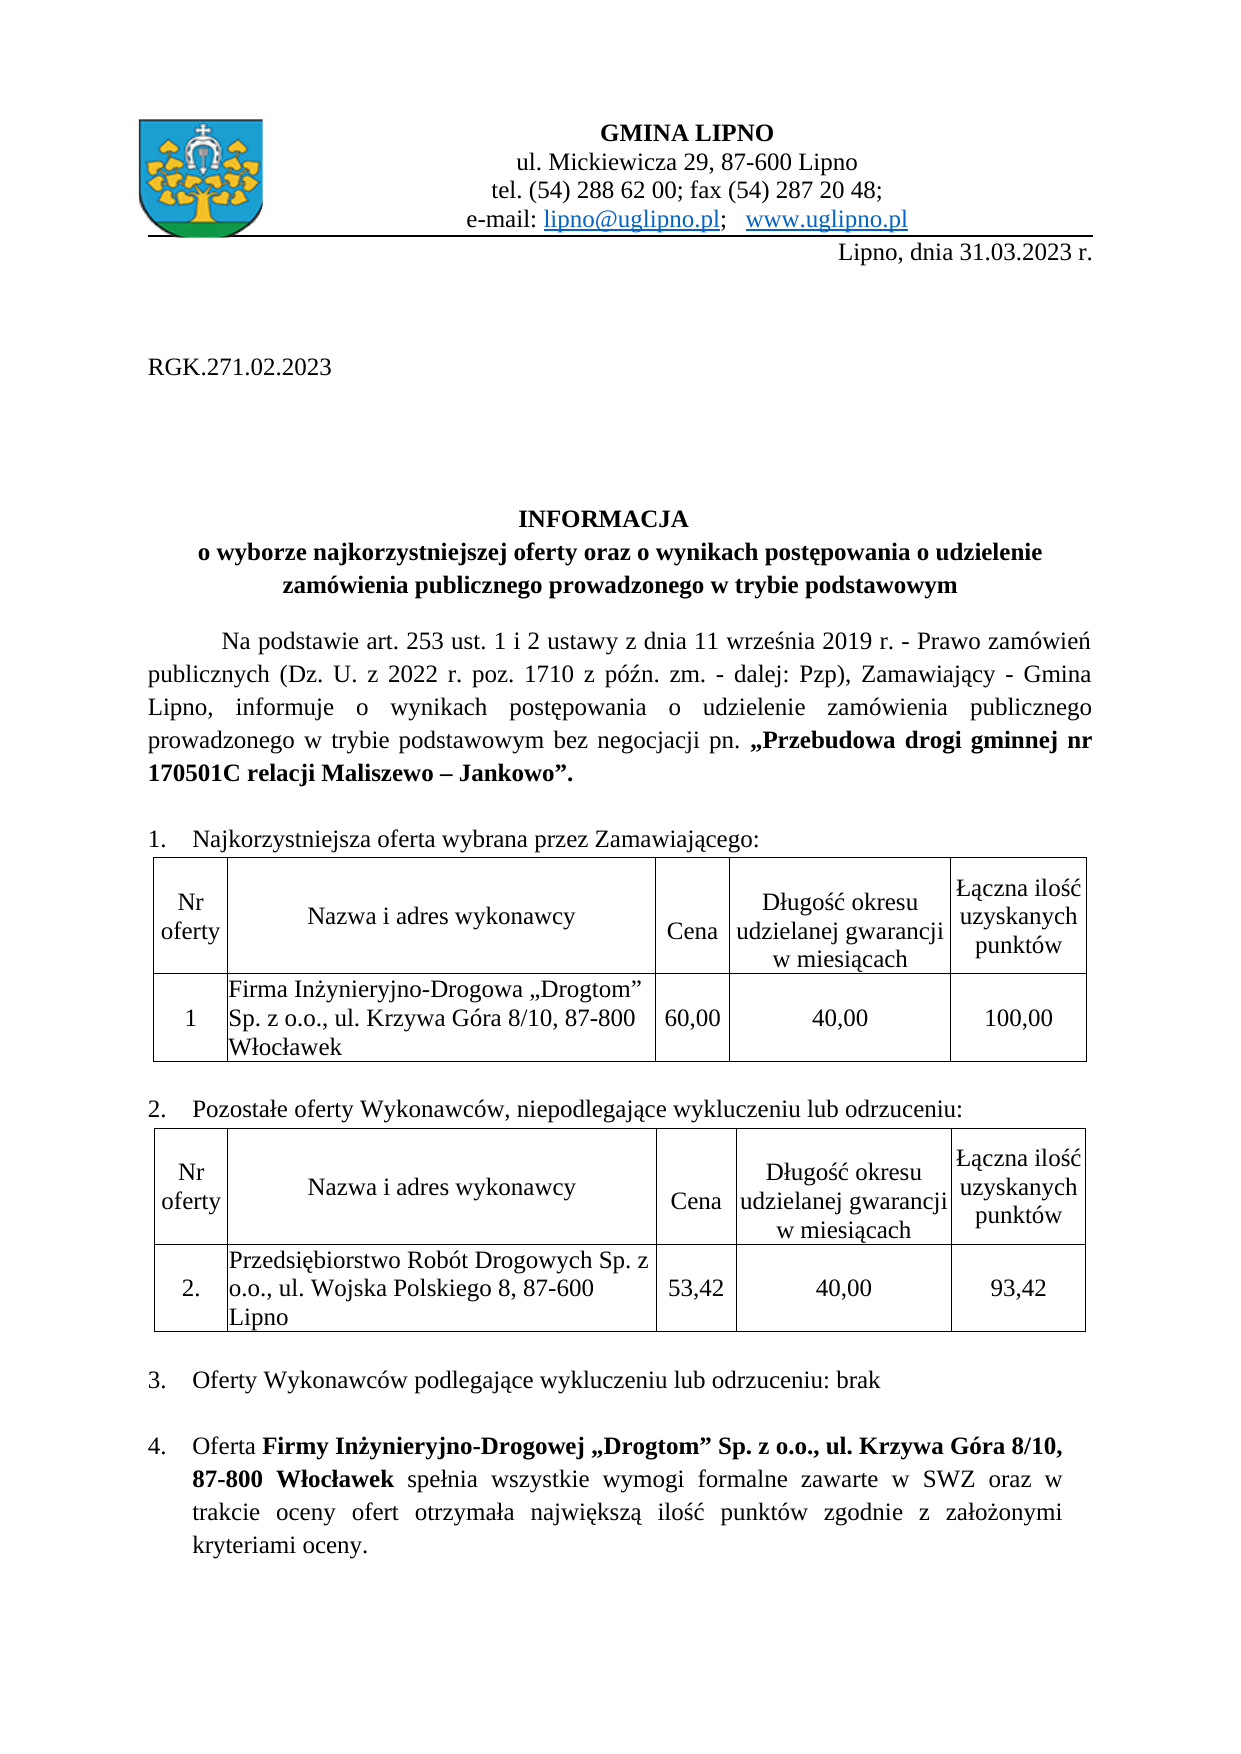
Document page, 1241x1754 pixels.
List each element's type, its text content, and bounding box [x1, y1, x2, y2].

text e-mail: lipno@uglipno.pl; www.uglipno.pl [238, 204, 1093, 235]
table_cell 40,00 [737, 1245, 951, 1331]
table_header Nazwa i adres wykonawcy [228, 1129, 656, 1244]
text o wyborze najkorzystniejszej oferty oraz o wynikach postępowania o udzielenie zamówienia publicznego prowadzonego w trybie podstawowym [148, 537, 1093, 599]
text ul. Mickiewicza 29, 87-600 Lipno [263, 147, 1093, 176]
table_cell Firma Inżynieryjno-Drogowa „Drogtom” Sp. z o.o., ul. Krzywa Góra 8/10, 87-800 Włocławek [228, 974, 655, 1061]
table_header Długość okresu udzielanej gwarancji w miesiącach [737, 1129, 951, 1244]
list Oferta Firmy Inżynieryjno-Drogowej „Drogtom” Sp. z o.o., ul. Krzywa Góra 8/10, 87-800 Włocławek spełnia wszystkie wymogi formalne zawarte w SWZ oraz w trakcie oceny ofert otrzymała największą ilość punktów zgodnie z założonymi kryteriami oceny. [148, 1431, 1063, 1559]
text GMINA LIPNO [148, 118, 1093, 147]
table_cell 1 [154, 974, 227, 1061]
table_header Cena [656, 858, 729, 973]
table_cell 100,00 [951, 974, 1086, 1061]
table_header Łączna ilość uzyskanych punktów [951, 858, 1086, 973]
table_cell 40,00 [730, 974, 950, 1061]
table_cell 93,42 [952, 1245, 1085, 1331]
table_header Nr oferty [154, 858, 227, 973]
list Oferty Wykonawców podlegające wykluczeniu lub odrzuceniu: brak [148, 1365, 1093, 1394]
picture [138, 119, 263, 238]
table_cell 60,00 [656, 974, 729, 1061]
text Lipno, dnia 31.03.2023 r. [148, 237, 1093, 266]
table_header Nazwa i adres wykonawcy [228, 858, 655, 973]
table_cell 2. [155, 1245, 227, 1331]
table_header Nr oferty [155, 1129, 227, 1244]
table_header Cena [657, 1129, 736, 1244]
table_cell 53,42 [657, 1245, 736, 1331]
text INFORMACJA [148, 504, 1059, 533]
list Pozostałe oferty Wykonawców, niepodlegające wykluczeniu lub odrzuceniu: [148, 1094, 1093, 1123]
table_header Długość okresu udzielanej gwarancji w miesiącach [730, 858, 950, 973]
table_header Łączna ilość uzyskanych punktów [952, 1129, 1085, 1244]
text RGK.271.02.2023 [148, 352, 1093, 381]
text Na podstawie art. 253 ust. 1 i 2 ustawy z dnia 11 września 2019 r. - Prawo zamówień publicznych (Dz. U. z 2022 r. poz. 1710 z późn. zm. - dalej: Pzp), Zamawiający - Gmina Lipno, informuje o wynikach postępowania o udzielenie zamówienia publicznego prowadzonego w trybie podstawowym bez negocjacji pn. „Przebudowa drogi gminnej nr 170501C relacji Maliszewo – Jankowo”. [148, 626, 1093, 787]
table_cell Przedsiębiorstwo Robót Drogowych Sp. z o.o., ul. Wojska Polskiego 8, 87-600 Lipno [228, 1245, 656, 1331]
text tel. (54) 288 62 00; fax (54) 287 20 48; [263, 176, 1093, 204]
list Najkorzystniejsza oferta wybrana przez Zamawiającego: [148, 824, 1093, 853]
